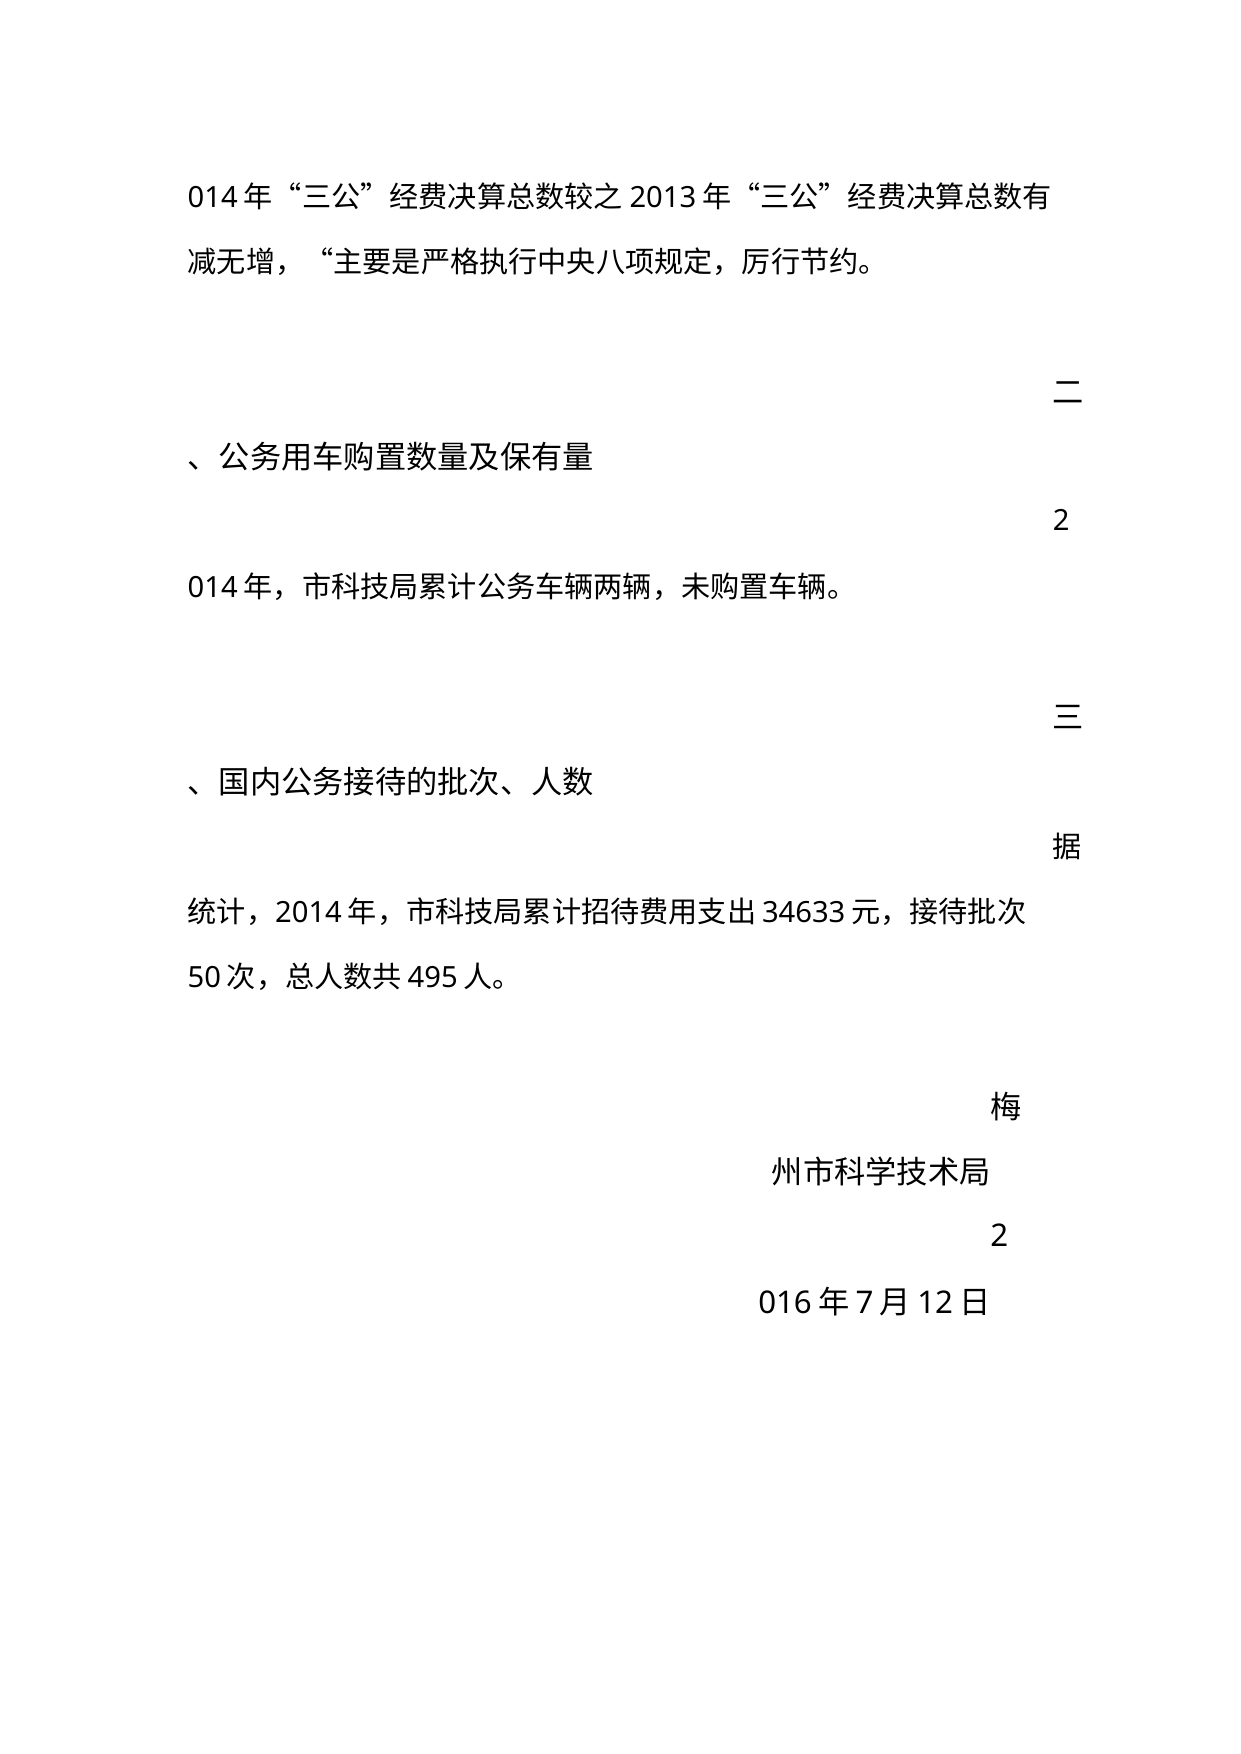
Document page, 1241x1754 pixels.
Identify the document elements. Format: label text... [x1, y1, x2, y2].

text 据统计，2014年，市科技局累计招待费用支出34633元，接待批次50次，总人数共495人。 [187, 812, 1053, 1007]
text 二、公务用车购置数量及保有量 [187, 357, 1053, 487]
text 三、国内公务接待的批次、人数 [187, 682, 1053, 812]
text 2016年7月12日 [187, 1202, 990, 1332]
text 2014年，市科技局累计公务车辆两辆，未购置车辆。 [187, 487, 1053, 617]
text 梅州市科学技术局 [187, 1072, 990, 1202]
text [187, 162, 1053, 292]
